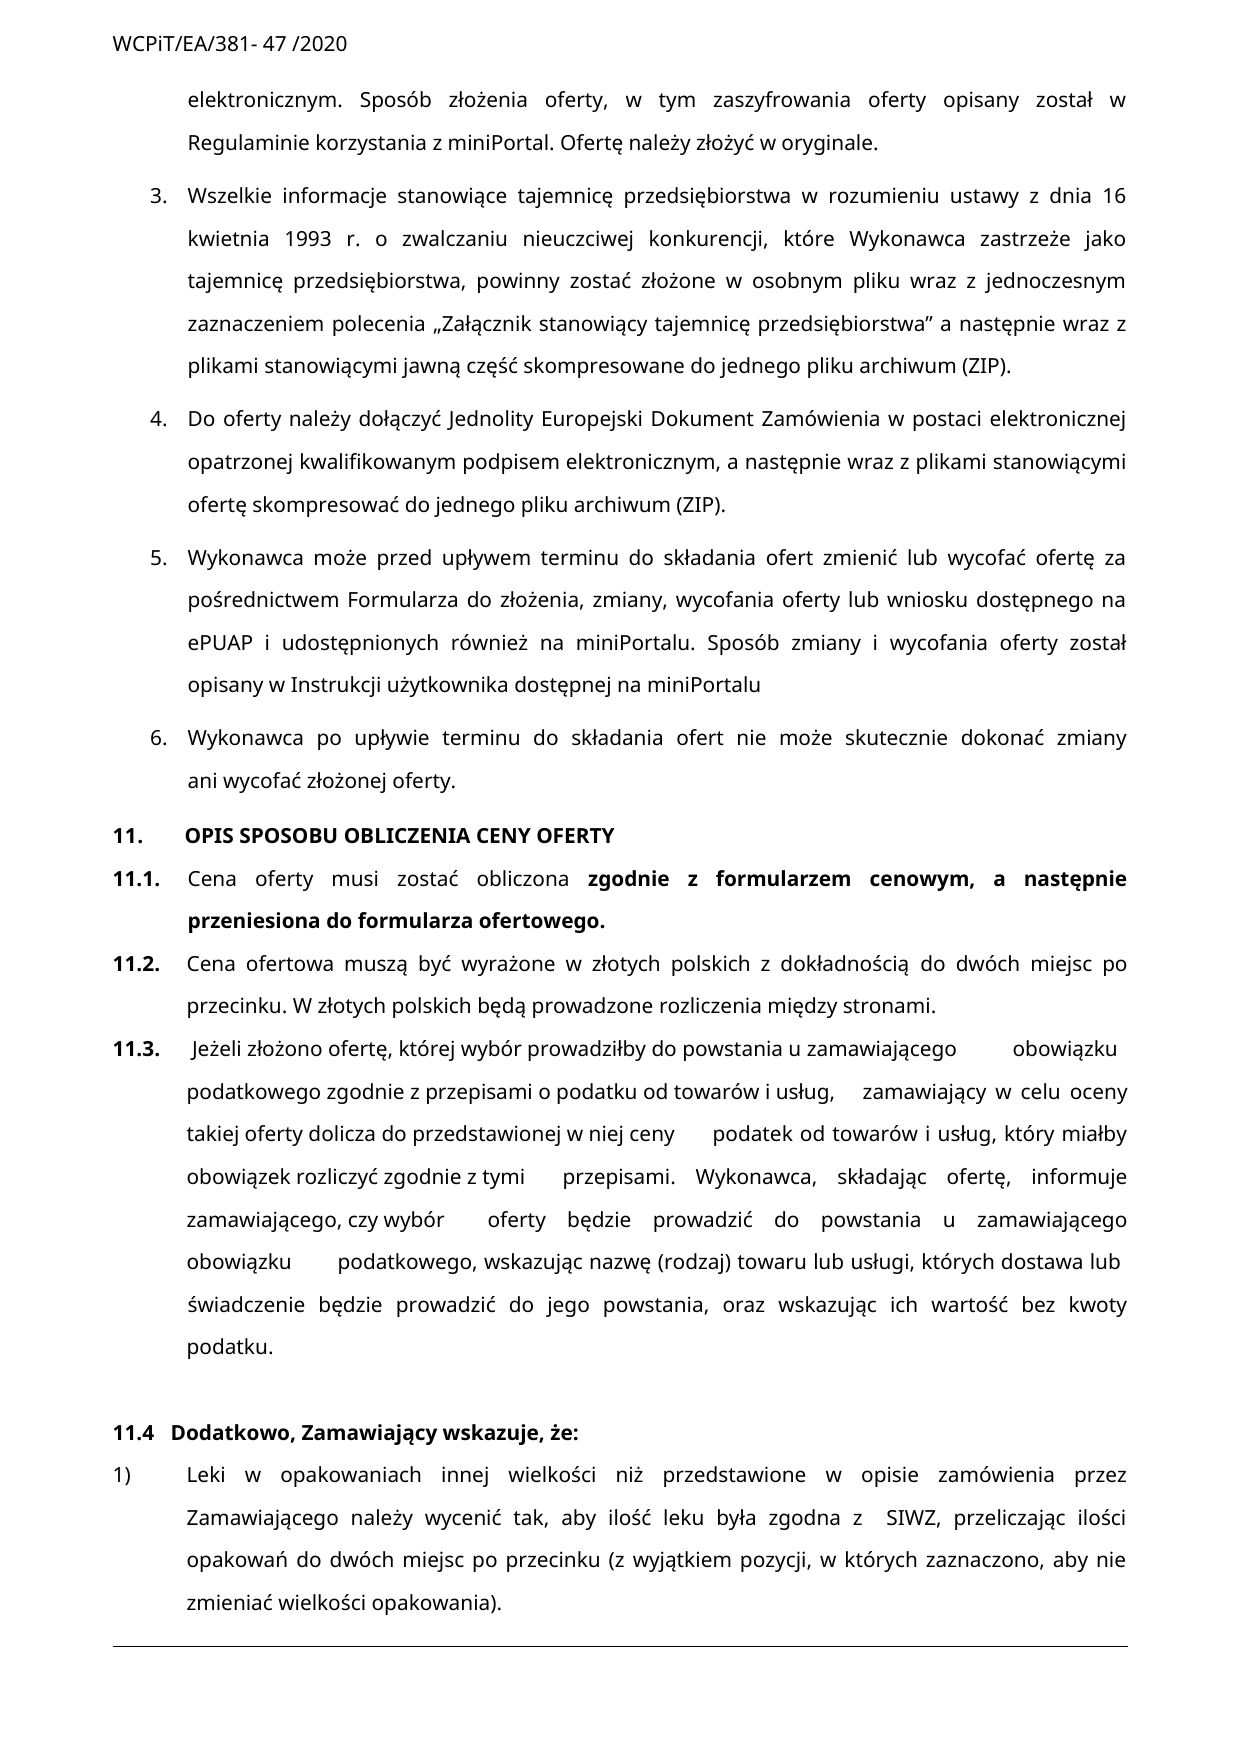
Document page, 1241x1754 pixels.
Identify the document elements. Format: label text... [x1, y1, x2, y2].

list 11.1. Cena oferty musi zostać obliczona zgodnie z formularzem cenowym, a następnie przeniesiona do formularza ofertowego. [112, 864, 1128, 935]
list Wykonawca może przed upływem terminu do składania ofert zmienić lub wycofać ofertę za pośrednictwem Formularza do złożenia, zmiany, wycofania oferty lub wniosku dostępnego na ePUAP i udostępnionych również na miniPortalu. Sposób zmiany i wycofania oferty został opisany w Instrukcji użytkownika dostępnej na miniPortalu [150, 543, 1128, 699]
list 11.3. Jeżeli złożono ofertę, której wybór prowadziłby do powstania u zamawiającego obowiązku podatkowego zgodnie z przepisami o podatku od towarów i usług, zamawiający w celu oceny takiej oferty dolicza do przedstawionej w niej ceny podatek od towarów i usług, który miałby obowiązek rozliczyć zgodnie z tymi przepisami. Wykonawca, składając ofertę, informuje zamawiającego, czy wybór oferty będzie prowadzić do powstania u zamawiającego obowiązku podatkowego, wskazując nazwę (rodzaj) towaru lub usługi, których dostawa lub świadczenie będzie prowadzić do jego powstania, oraz wskazując ich wartość bez kwoty podatku. [112, 1034, 1128, 1361]
text 1) Leki w opakowaniach innej wielkości niż przedstawione w opisie zamówienia przez Zamawiającego należy wycenić tak, aby ilość leku była zgodna z SIWZ, przeliczając ilości opakowań do dwóch miejsc po przecinku (z wyjątkiem pozycji, w których zaznaczono, aby nie zmieniać wielkości opakowania). [112, 1460, 1128, 1617]
list Wykonawca po upływie terminu do składania ofert nie może skutecznie dokonać zmiany ani wycofać złożonej oferty. [150, 723, 1128, 794]
text 11.4 Dodatkowo, Zamawiający wskazuje, że: [112, 1418, 1128, 1446]
list 11.2. Cena ofertowa muszą być wyrażone w złotych polskich z dokładnością do dwóch miejsc po przecinku. W złotych polskich będą prowadzone rozliczenia między stronami. [112, 949, 1128, 1020]
list Wszelkie informacje stanowiące tajemnicę przedsiębiorstwa w rozumieniu ustawy z dnia 16 kwietnia 1993 r. o zwalczaniu nieuczciwej konkurencji, które Wykonawca zastrzeże jako tajemnicę przedsiębiorstwa, powinny zostać złożone w osobnym pliku wraz z jednoczesnym zaznaczeniem polecenia „Załącznik stanowiący tajemnicę przedsiębiorstwa” a następnie wraz z plikami stanowiącymi jawną część skompresowane do jednego pliku archiwum (ZIP). [150, 181, 1128, 380]
list OPIS SPOSOBU OBLICZENIA CENY OFERTY [112, 821, 1128, 850]
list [150, 85, 1128, 156]
list Do oferty należy dołączyć Jednolity Europejski Dokument Zamówienia w postaci elektronicznej opatrzonej kwalifikowanym podpisem elektronicznym, a następnie wraz z plikami stanowiącymi ofertę skompresować do jednego pliku archiwum (ZIP). [150, 404, 1128, 518]
